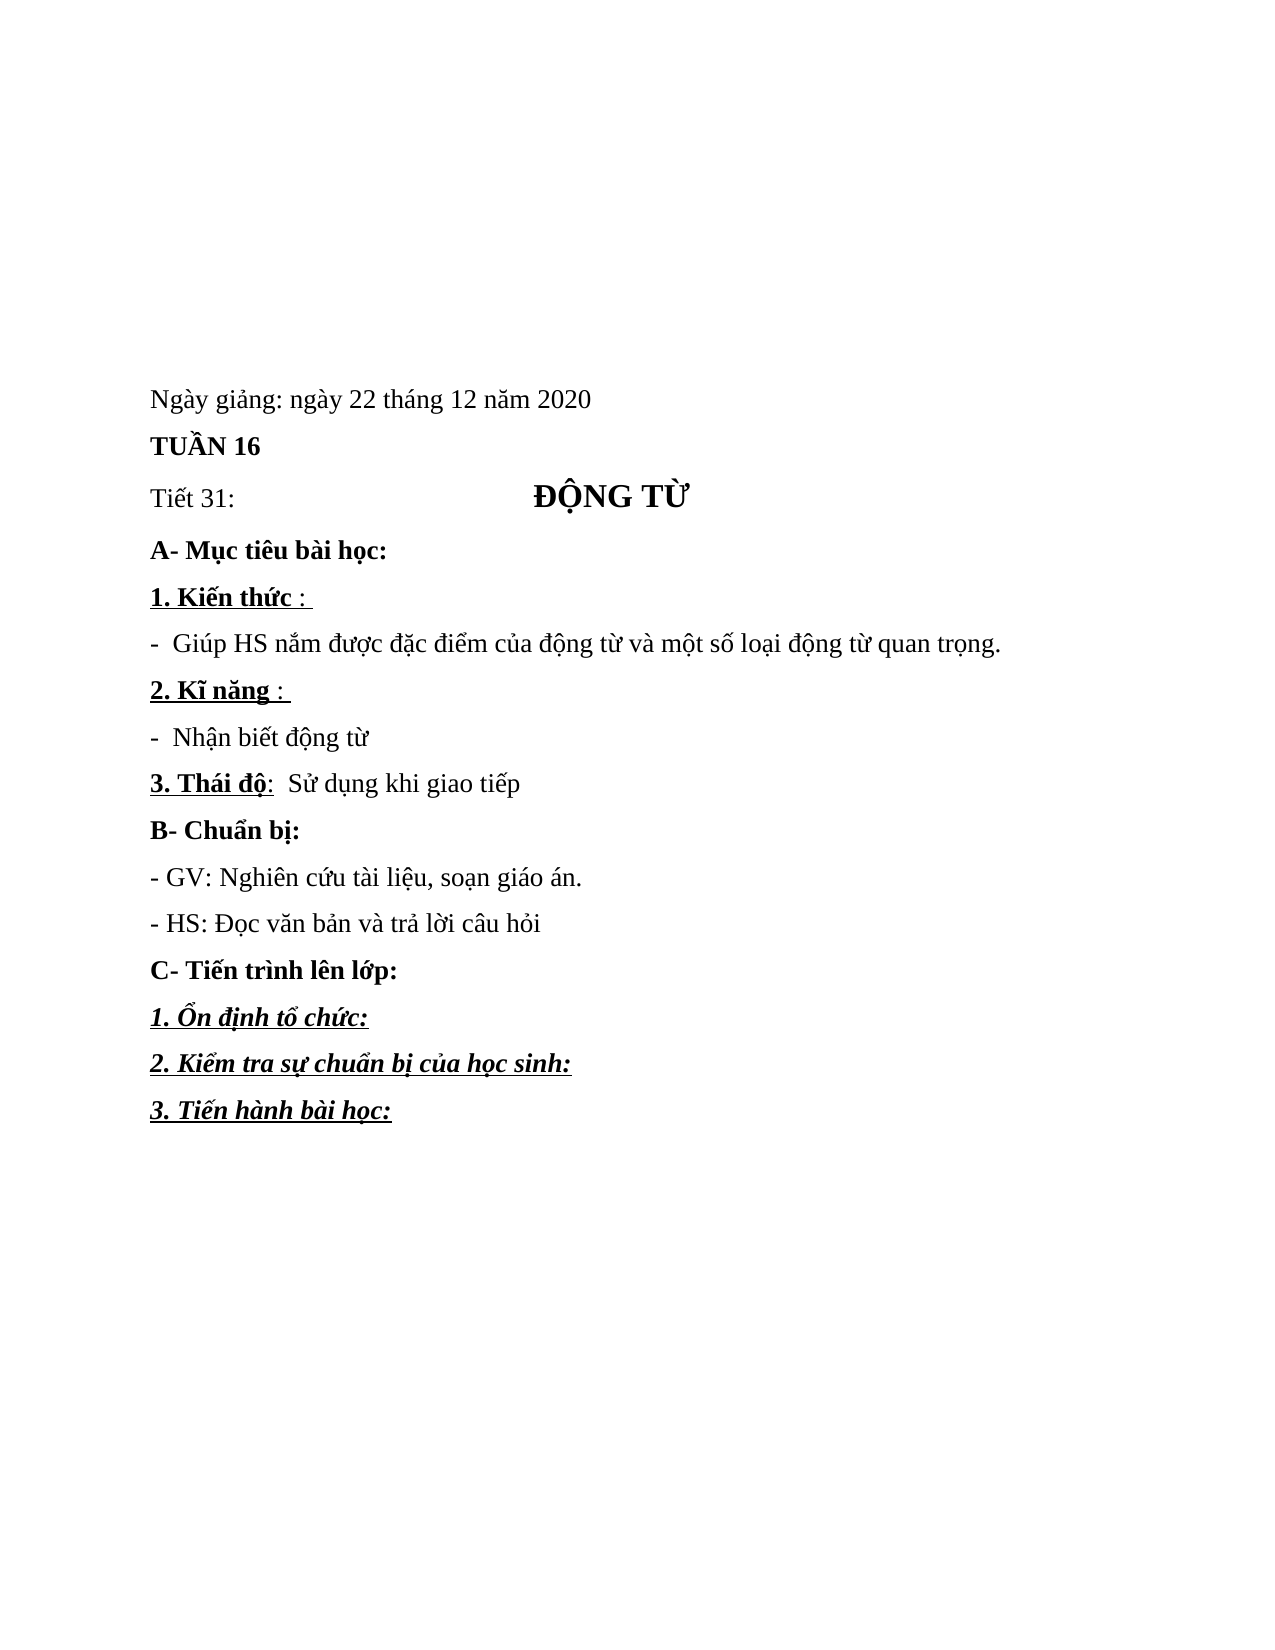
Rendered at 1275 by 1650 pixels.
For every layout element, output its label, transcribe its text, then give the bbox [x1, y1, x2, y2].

text Tiết 31: ĐỘNG TỪ [150, 477, 1125, 515]
text 1. Ổn định tổ chức: [150, 1001, 1125, 1032]
text Ngày giảng: ngày 22 tháng 12 năm 2020 [150, 383, 1125, 414]
text - Giúp HS nắm được đặc điểm của động từ và một số loại động từ quan trọng. [150, 627, 1125, 659]
text 3. Thái độ: Sử dụng khi giao tiếp [150, 767, 1125, 799]
text TUẦN 16 [150, 430, 1125, 461]
text A- Mục tiêu bài học: [150, 534, 1125, 565]
text 2. Kiểm tra sự chuẩn bị của học sinh: [150, 1047, 1125, 1079]
text 3. Tiến hành bài học: [150, 1094, 1125, 1125]
text - Nhận biết động từ [150, 721, 1125, 752]
text B- Chuẩn bị: [150, 814, 1125, 845]
text - GV: Nghiên cứu tài liệu, soạn giáo án. [150, 861, 1125, 892]
text 2. Kĩ năng : [150, 674, 1125, 705]
text - HS: Đọc văn bản và trả lời câu hỏi [150, 907, 1125, 939]
text C- Tiến trình lên lớp: [150, 954, 1125, 985]
text 1. Kiến thức : [150, 581, 1125, 612]
